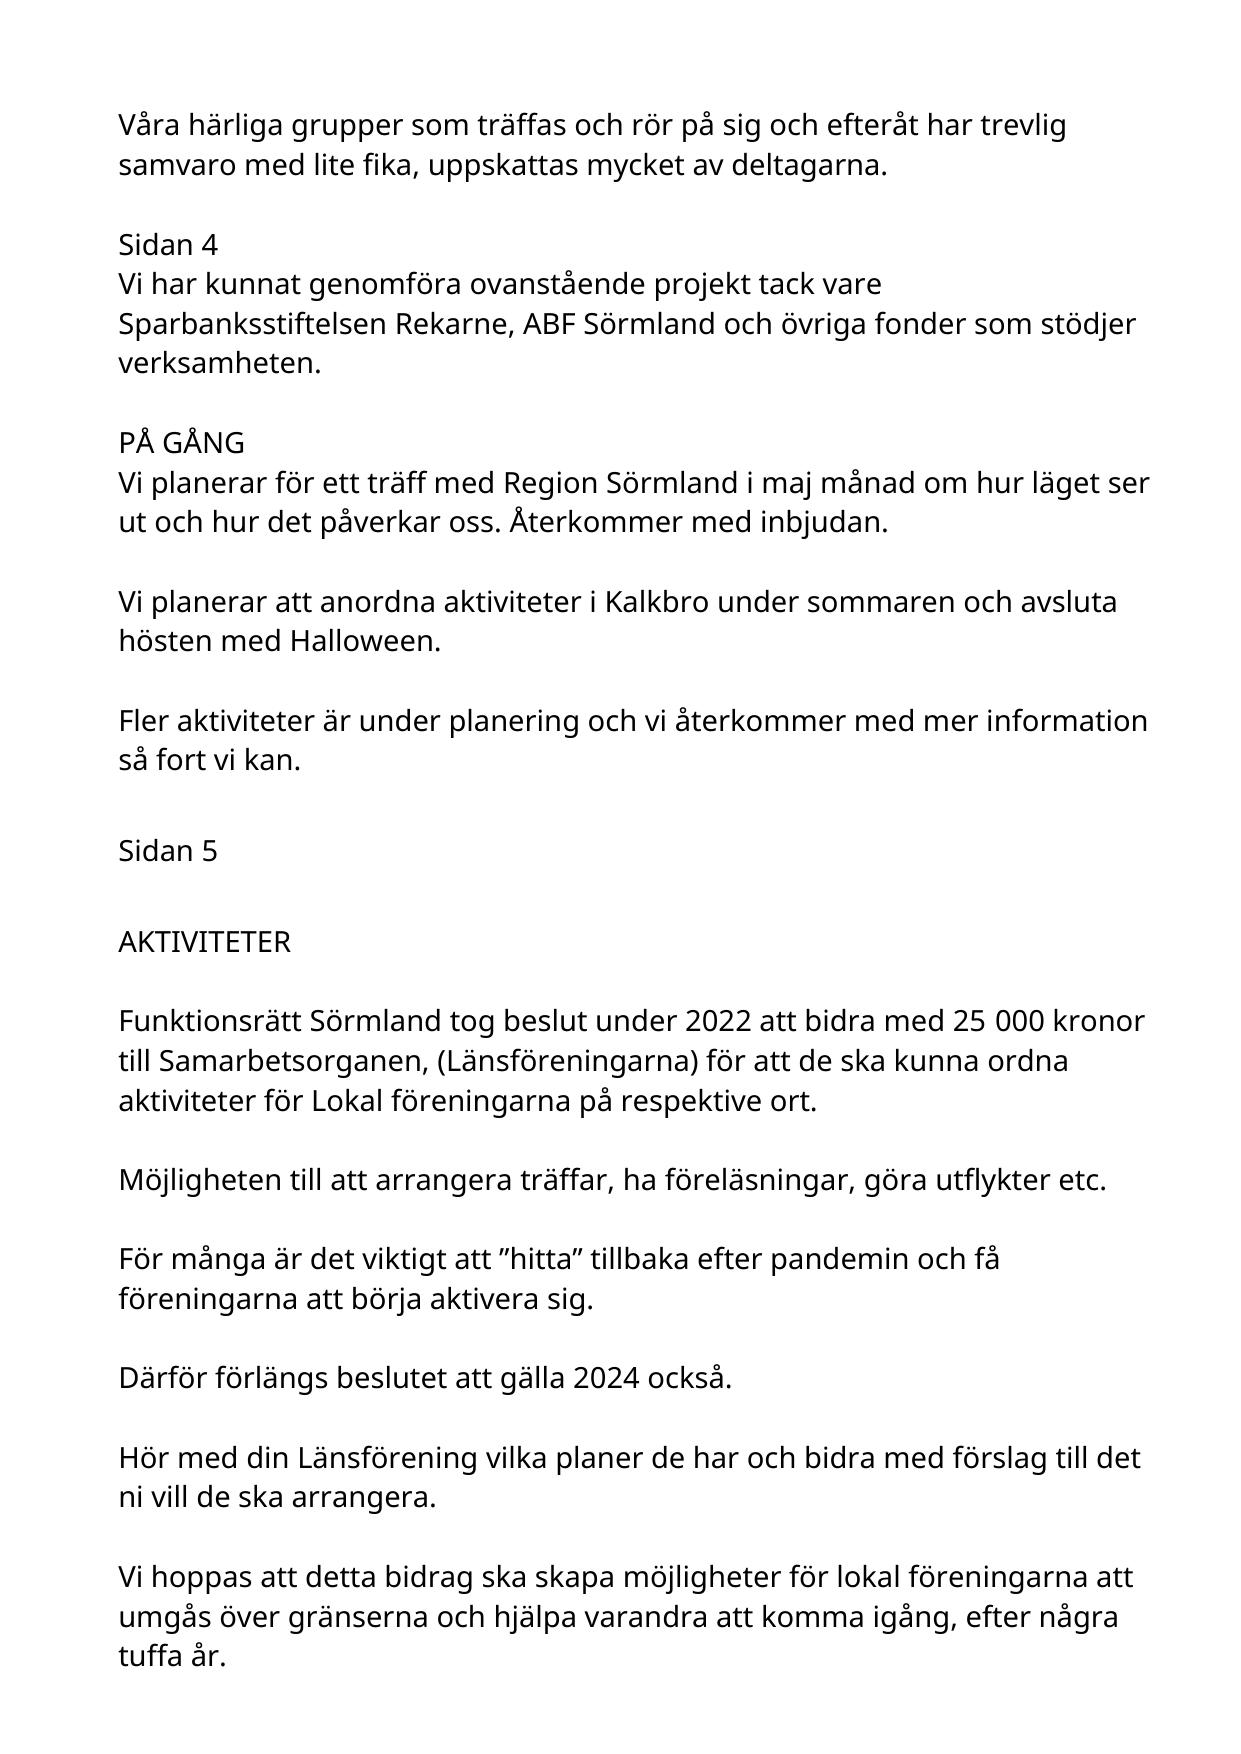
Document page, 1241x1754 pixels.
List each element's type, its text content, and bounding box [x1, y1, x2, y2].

text Vi planerar att anordna aktiviteter i Kalkbro under sommaren och avsluta hösten med Halloween. [118, 581, 1152, 660]
text Sidan 5 [118, 830, 1152, 870]
text Vi planerar för ett träff med Region Sörmland i maj månad om hur läget ser ut och hur det påverkar oss. Återkommer med inbjudan. [118, 462, 1152, 541]
text Fler aktiviteter är under planering och vi återkommer med mer information så fort vi kan. [118, 700, 1152, 779]
text PÅ GÅNG [118, 422, 1152, 462]
text Sidan 4 Vi har kunnat genomföra ovanstående projekt tack vare Sparbanksstiftelsen Rekarne, ABF Sörmland och övriga fonder som stödjer verksamheten. [118, 224, 1152, 382]
text Funktionsrätt Sörmland tog beslut under 2022 att bidra med 25 000 kronor till Samarbetsorganen, (Länsföreningarna) för att de ska kunna ordna aktiviteter för Lokal föreningarna på respektive ort. [118, 1001, 1152, 1119]
text Möjligheten till att arrangera träffar, ha föreläsningar, göra utflykter etc. [118, 1159, 1152, 1199]
text Därför förlängs beslutet att gälla 2024 också. [118, 1358, 1152, 1397]
text Hör med din Länsförening vilka planer de har och bidra med förslag till det ni vill de ska arrangera. [118, 1437, 1152, 1516]
text Vi hoppas att detta bidrag ska skapa möjligheter för lokal föreningarna att umgås över gränserna och hjälpa varandra att komma igång, efter några tuffa år. [118, 1556, 1152, 1675]
text För många är det viktigt att ”hitta” tillbaka efter pandemin och få föreningarna att börja aktivera sig. [118, 1239, 1152, 1318]
text Våra härliga grupper som träffas och rör på sig och efteråt har trevlig samvaro med lite fika, uppskattas mycket av deltagarna. [118, 105, 1152, 184]
text AKTIVITETER [118, 921, 1152, 961]
